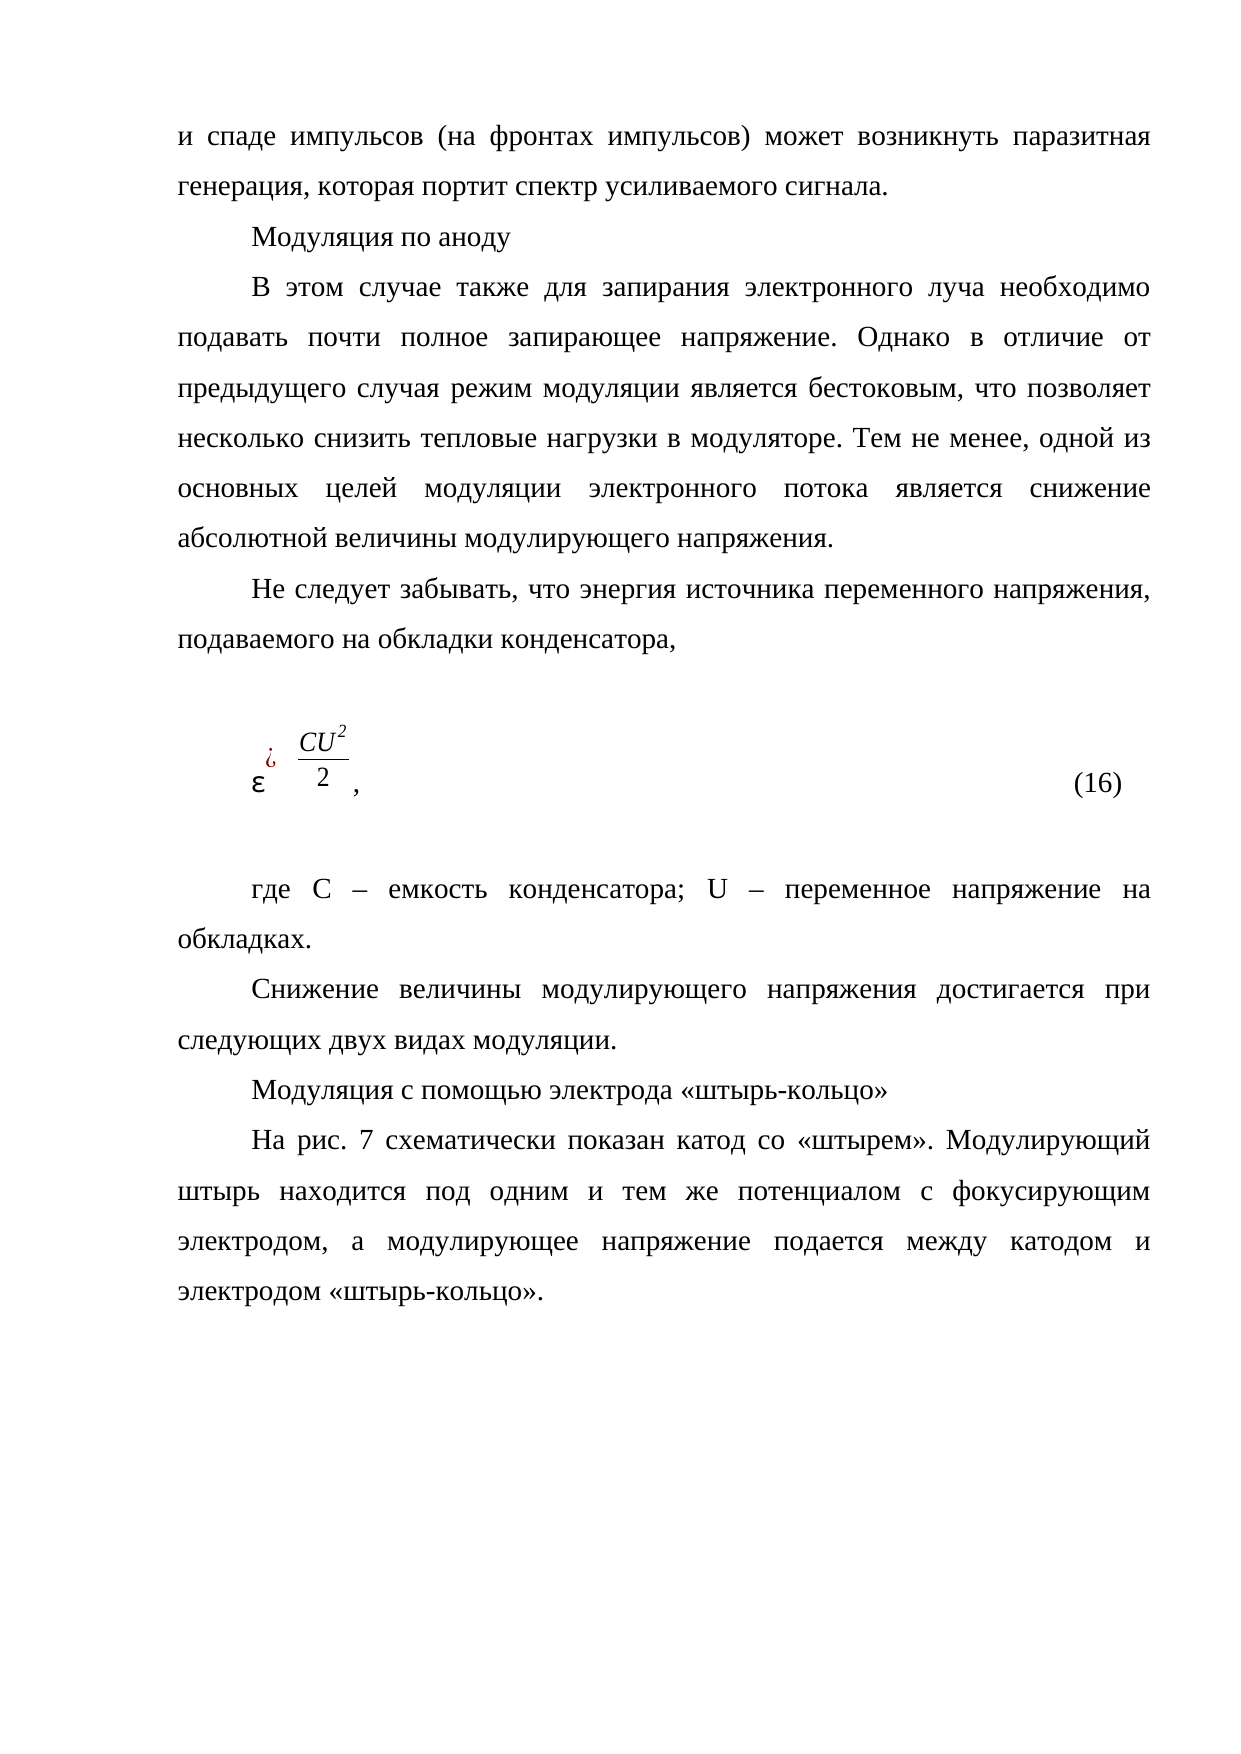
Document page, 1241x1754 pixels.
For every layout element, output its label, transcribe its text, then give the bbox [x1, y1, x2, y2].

subtitle Модуляция по аноду [177, 219, 1152, 252]
text ɛ, (16) [177, 722, 1152, 801]
text Снижение величины модулирующего напряжения достигается при следующих двух видах модуляции. [177, 971, 1152, 1055]
text где C – емкость конденсатора; U – переменное напряжение на обкладках. [177, 871, 1152, 955]
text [177, 118, 1152, 202]
text В этом случае также для запирания электронного луча необходимо подавать почти полное запирающее напряжение. Однако в отличие от предыдущего случая режим модуляции является бестоковым, что позволяет несколько снизить тепловые нагрузки в модуляторе. Тем не менее, одной из основных целей модуляции электронного потока является снижение абсолютной величины модулирующего напряжения. [177, 269, 1152, 554]
subtitle Модуляция с помощью электрода «штырь-кольцо» [177, 1072, 1152, 1106]
text Не следует забывать, что энергия источника переменного напряжения, подаваемого на обкладки конденсатора, [177, 571, 1152, 655]
text На рис. 7 схематически показан катод со «штырем». Модулирующий штырь находится под одним и тем же потенциалом с фокусирующим электродом, а модулирующее напряжение подается между катодом и электродом «штырь-кольцо». [177, 1122, 1152, 1307]
